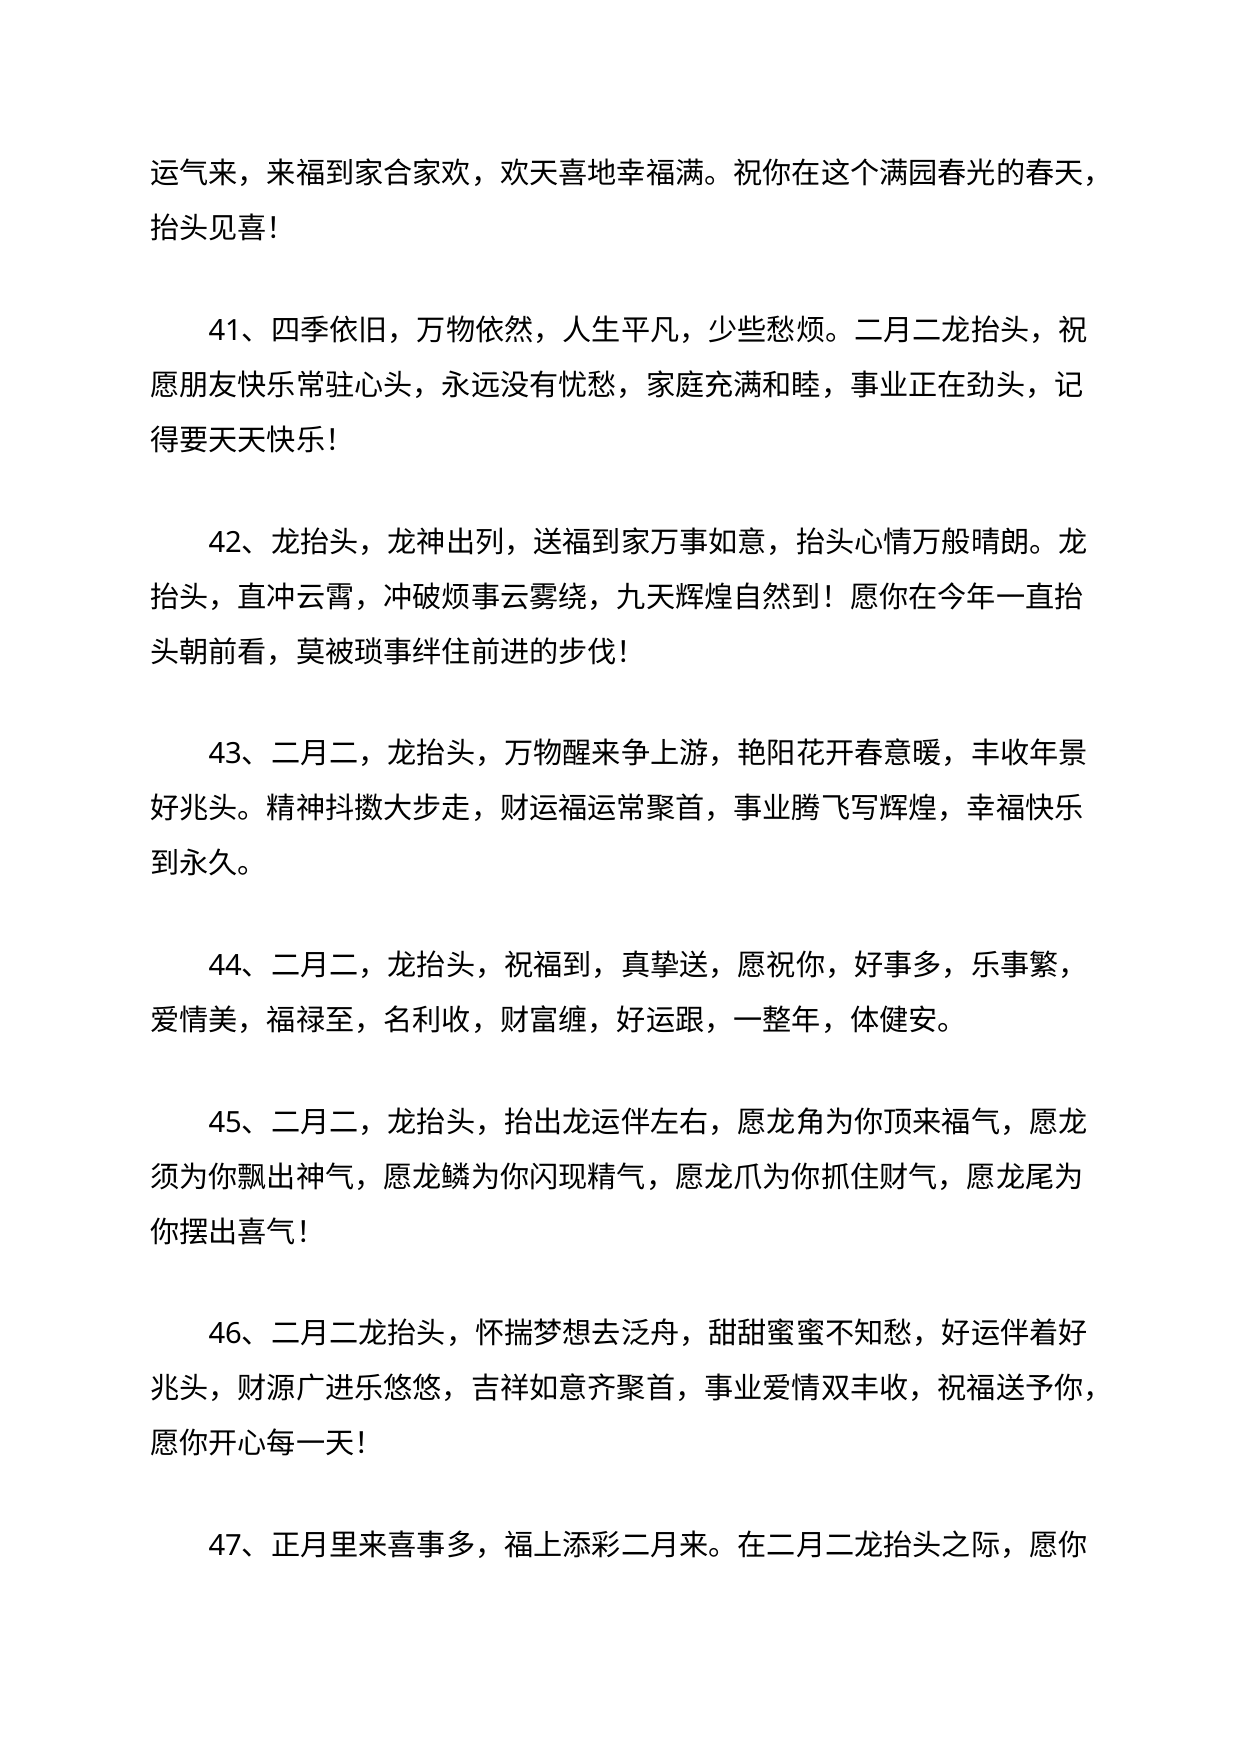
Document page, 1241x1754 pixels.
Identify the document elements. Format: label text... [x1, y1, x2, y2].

text 43、二月二，龙抬头，万物醒来争上游，艳阳花开春意暖，丰收年景好兆头。精神抖擞大步走，财运福运常聚首，事业腾飞写辉煌，幸福快乐到永久。 [150, 730, 1090, 882]
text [150, 1522, 1090, 1564]
text 46、二月二龙抬头，怀揣梦想去泛舟，甜甜蜜蜜不知愁，好运伴着好兆头，财源广进乐悠悠，吉祥如意齐聚首，事业爱情双丰收，祝福送予你，愿你开心每一天！ [150, 1310, 1090, 1462]
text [150, 150, 1090, 247]
text 45、二月二，龙抬头，抬出龙运伴左右，愿龙角为你顶来福气，愿龙须为你飘出神气，愿龙鳞为你闪现精气，愿龙爪为你抓住财气，愿龙尾为你摆出喜气！ [150, 1098, 1090, 1251]
text 42、龙抬头，龙神出列，送福到家万事如意，抬头心情万般晴朗。龙抬头，直冲云霄，冲破烦事云雾绕，九天辉煌自然到！愿你在今年一直抬头朝前看，莫被琐事绊住前进的步伐！ [150, 518, 1090, 671]
text 41、四季依旧，万物依然，人生平凡，少些愁烦。二月二龙抬头，祝愿朋友快乐常驻心头，永远没有忧愁，家庭充满和睦，事业正在劲头，记得要天天快乐！ [150, 307, 1090, 459]
text 44、二月二，龙抬头，祝福到，真挚送，愿祝你，好事多，乐事繁，爱情美，福禄至，名利收，财富缠，好运跟，一整年，体健安。 [150, 942, 1090, 1039]
